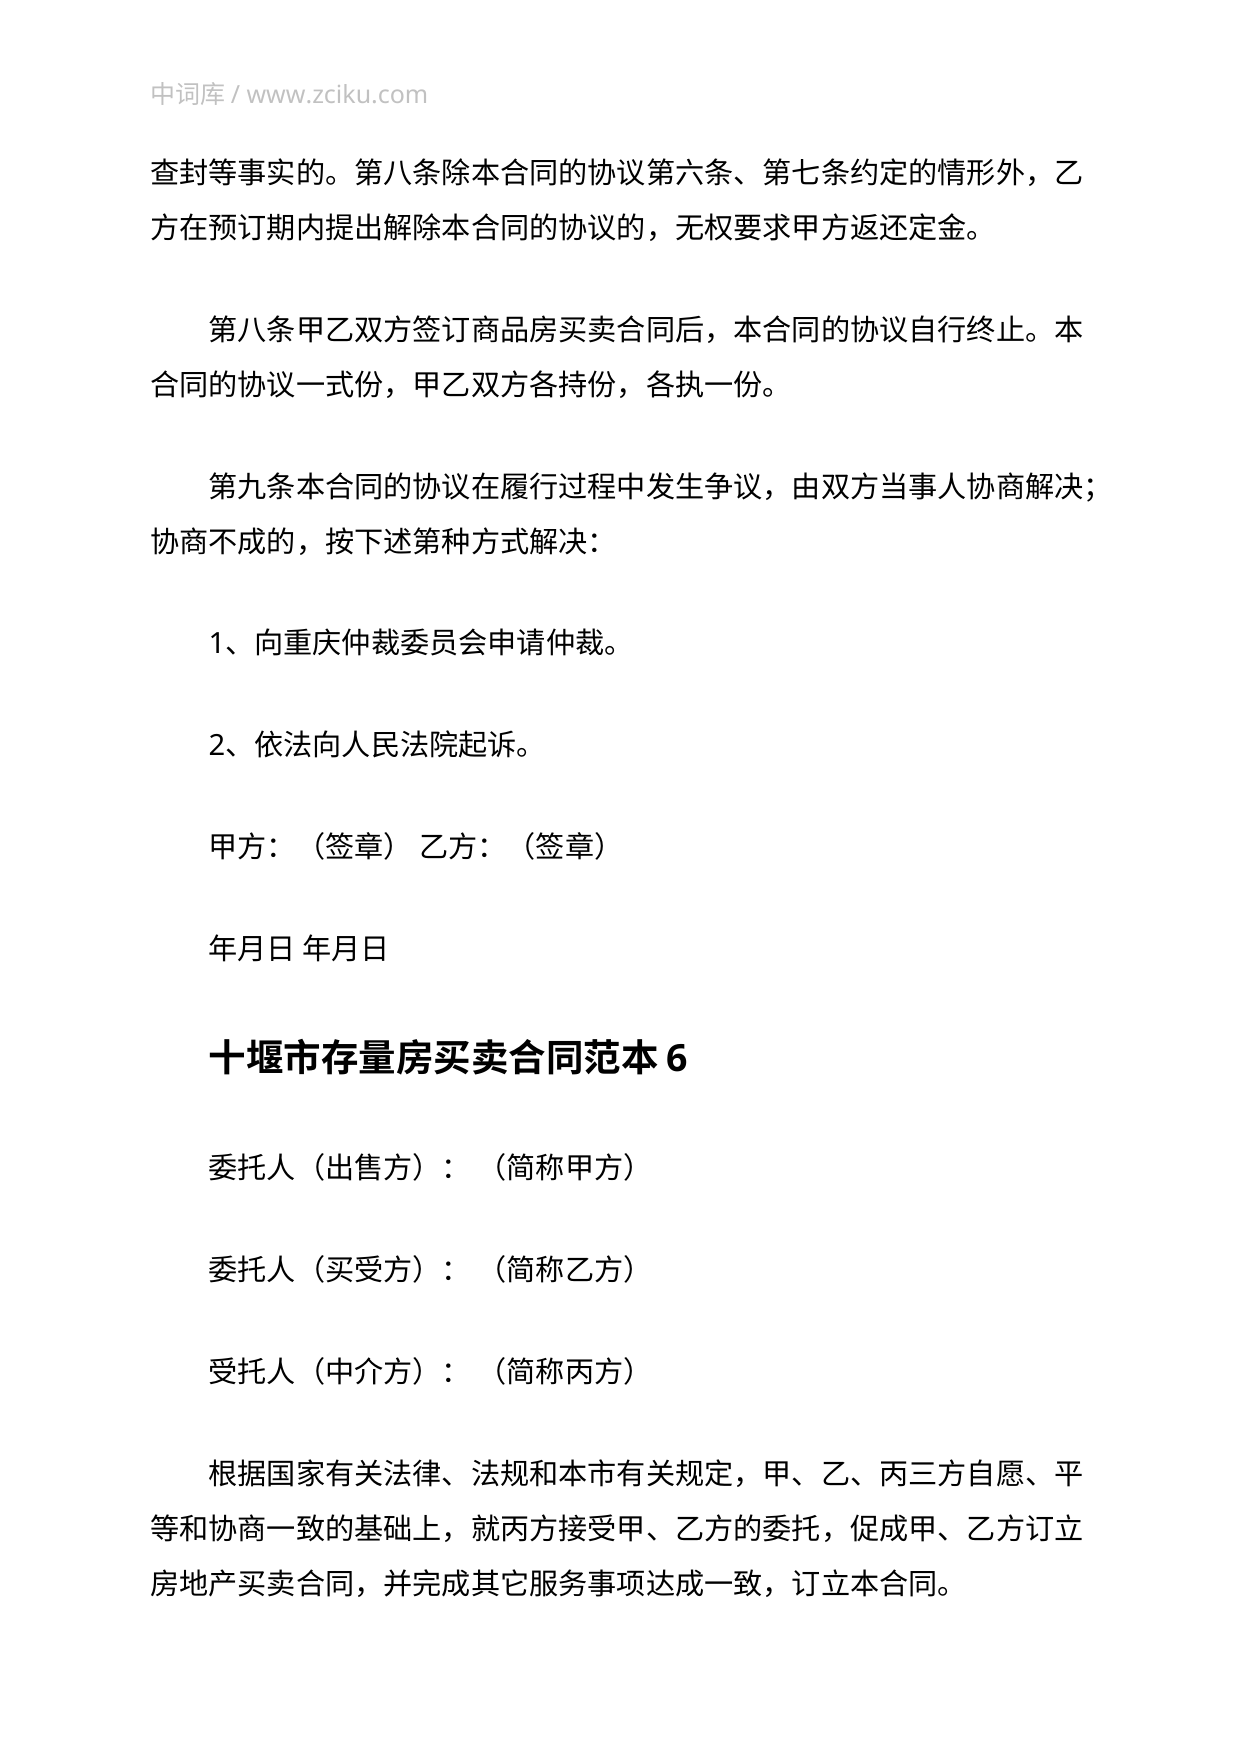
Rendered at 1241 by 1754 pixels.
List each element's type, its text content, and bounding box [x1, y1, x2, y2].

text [150, 150, 1090, 247]
text 第八条甲乙双方签订商品房买卖合同后，本合同的协议自行终止。本合同的协议一式份，甲乙双方各持份，各执一份。 [150, 307, 1090, 404]
text 十堰市存量房买卖合同范本6 [150, 1027, 1090, 1082]
text 年月日 年月日 [150, 926, 1090, 968]
text 委托人（买受方）： （简称乙方） [150, 1247, 1090, 1289]
text 根据国家有关法律、法规和本市有关规定，甲、乙、丙三方自愿、平等和协商一致的基础上，就丙方接受甲、乙方的委托，促成甲、乙方订立房地产买卖合同，并完成其它服务事项达成一致，订立本合同。 [150, 1450, 1090, 1602]
text 委托人（出售方）： （简称甲方） [150, 1145, 1090, 1187]
text 1、向重庆仲裁委员会申请仲裁。 [150, 620, 1090, 662]
text 2、依法向人民法院起诉。 [150, 722, 1090, 764]
text 第九条本合同的协议在履行过程中发生争议，由双方当事人协商解决；协商不成的，按下述第种方式解决： [150, 463, 1090, 561]
text 受托人（中介方）： （简称丙方） [150, 1349, 1090, 1391]
text 甲方：（签章） 乙方：（签章） [150, 824, 1090, 866]
